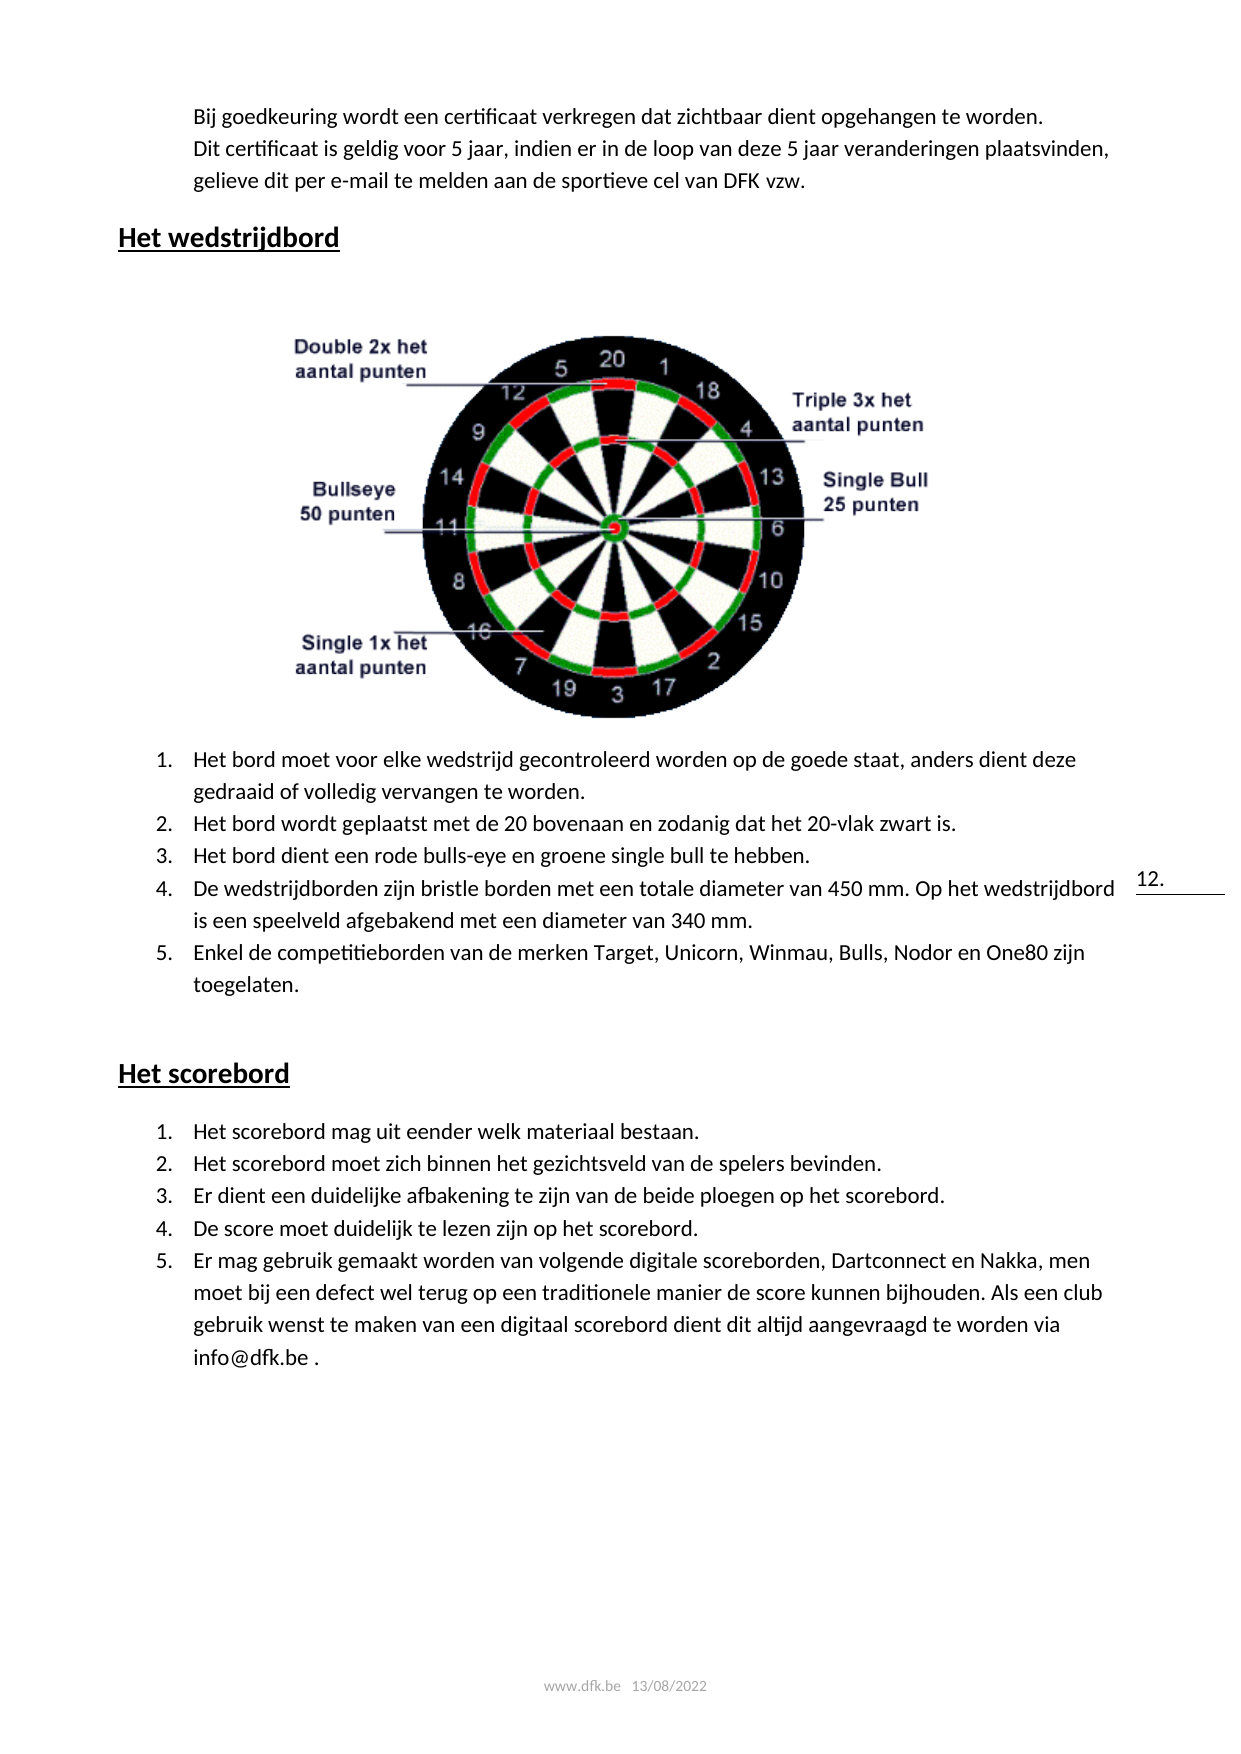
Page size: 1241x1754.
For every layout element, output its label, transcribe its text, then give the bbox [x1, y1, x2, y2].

list Het scorebord moet zich binnen het gezichtsveld van de spelers bevinden. [156, 1149, 1122, 1177]
list Er dient een duidelijke afbakening te zijn van de beide ploegen op het scorebord. [156, 1182, 1122, 1210]
list Bij goedkeuring wordt een certificaat verkregen dat zichtbaar dient opgehangen te worden. [193, 102, 1122, 130]
picture [285, 334, 955, 720]
list Er mag gebruik gemaakt worden van volgende digitale scoreborden, Dartconnect en Nakka, men moet bij een defect wel terug op een traditionele manier de score kunnen bijhouden. Als een club gebruik wenst te maken van een digitaal scorebord dient dit altijd aangevraagd te worden via info@dfk.be . [156, 1246, 1122, 1371]
list Het bord wordt geplaatst met de 20 bovenaan en zodanig dat het 20-vlak zwart is. [156, 809, 1122, 837]
subtitle Het wedstrijdbord [118, 219, 1122, 255]
list Het bord moet voor elke wedstrijd gecontroleerd worden op de goede staat, anders dient deze gedraaid of volledig vervangen te worden. [156, 745, 1122, 805]
list Enkel de competitieborden van de merken Target, Unicorn, Winmau, Bulls, Nodor en One80 zijn toegelaten. [156, 938, 1122, 998]
list De score moet duidelijk te lezen zijn op het scorebord. [156, 1214, 1122, 1242]
list De wedstrijdborden zijn bristle borden met een totale diameter van 450 mm. Op het wedstrijdbord is een speelveld afgebakend met een diameter van 340 mm. [156, 874, 1122, 934]
subtitle Het scorebord [118, 1056, 1122, 1091]
list Het bord dient een rode bulls-eye en groene single bull te hebben. [156, 842, 1122, 869]
list Dit certificaat is geldig voor 5 jaar, indien er in de loop van deze 5 jaar veranderingen plaatsvinden, gelieve dit per e-mail te melden aan de sportieve cel van DFK vzw. [193, 134, 1122, 194]
list Het scorebord mag uit eender welk materiaal bestaan. [156, 1117, 1122, 1145]
